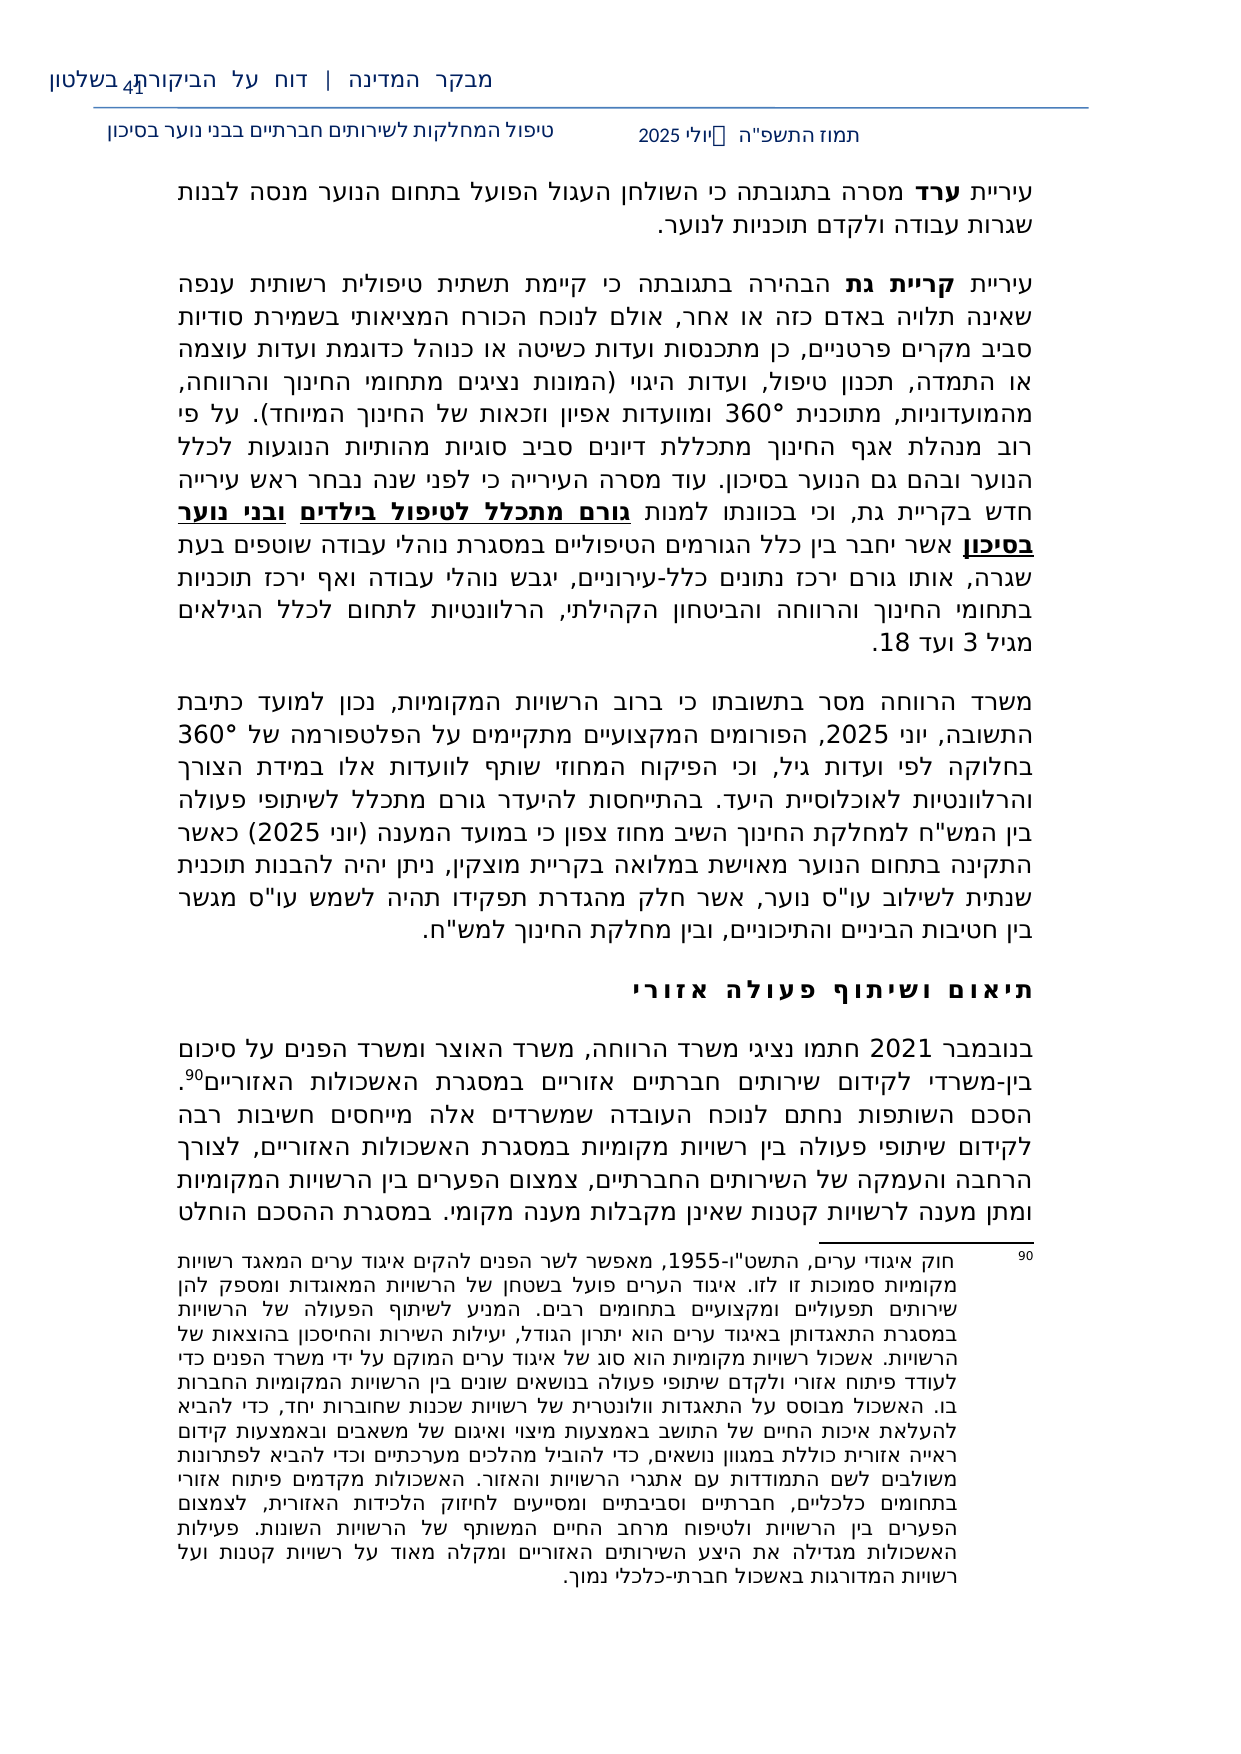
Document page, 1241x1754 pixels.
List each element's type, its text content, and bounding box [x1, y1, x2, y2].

text עיריית קריית גת הבהירה בתגובתה כי קיימת תשתית טיפולית רשותית ענפה שאינה תלויה באדם כזה או אחר, אולם לנוכח הכורח המציאותי בשמירת סודיות סביב מקרים פרטניים, כן מתכנסות ועדות כשיטה או כנוהל כדוגמת ועדות עוצמה או התמדה, תכנון טיפול, ועדות היגוי (המונות נציגים מתחומי החינוך והרווחה, מהמועדוניות, מתוכנית 360° ומוועדות אפיון וזכאות של החינוך המיוחד). על פי רוב מנהלת אגף החינוך מתכללת דיונים סביב סוגיות מהותיות הנוגעות לכלל הנוער ובהם גם הנוער בסיכון. עוד מסרה העירייה כי לפני שנה נבחר ראש עירייה חדש בקריית גת, וכי בכוונתו למנות גורם מתכלל לטיפול בילדים ובני נוער בסיכון אשר יחבר בין כלל הגורמים הטיפוליים במסגרת נוהלי עבודה שוטפים בעת שגרה, אותו גורם ירכז נתונים כלל-עירוניים, יגבש נוהלי עבודה ואף ירכז תוכניות בתחומי החינוך והרווחה והביטחון הקהילתי, הרלוונטיות לתחום לכלל הגילאים מגיל 3 ועד 18. [177, 269, 1033, 657]
text בנובמבר 2021 חתמו נציגי משרד הרווחה, משרד האוצר ומשרד הפנים על סיכום בין-משרדי לקידום שירותים חברתיים אזוריים במסגרת האשכולות האזוריים. הסכם השותפות נחתם לנוכח העובדה שמשרדים אלה מייחסים חשיבות רבה לקידום שיתופי פעולה בין רשויות מקומיות במסגרת האשכולות האזוריים, לצורך הרחבה והעמקה של השירותים החברתיים, צמצום הפערים בין הרשויות המקומיות ומתן מענה לרשויות קטנות שאינן מקבלות מענה מקומי. במסגרת ההסכם הוחלט לקדם פיילוט שבו יגויסו "מפתחי שירותים חברתיים" שיעסקו בפיתוח, בהקמה ובניהול של שירותים חברתיים אזוריים באשכול בתחומים שבהם יש יתרון למענה אזורי. זאת בתיאום עם רשויות האשכול, משרד הרווחה וגורמים רלוונטיים אחרים. [177, 1034, 1033, 1227]
text משרד הרווחה מסר בתשובתו כי ברוב הרשויות המקומיות, נכון למועד כתיבת התשובה, יוני 2025, הפורומים המקצועיים מתקיימים על הפלטפורמה של 360° בחלוקה לפי ועדות גיל, וכי הפיקוח המחוזי שותף לוועדות אלו במידת הצורך והרלוונטיות לאוכלוסיית היעד. בהתייחסות להיעדר גורם מתכלל לשיתופי פעולה בין המש"ח למחלקת החינוך השיב מחוז צפון כי במועד המענה (יוני 2025) כאשר התקינה בתחום הנוער מאוישת במלואה בקריית מוצקין, ניתן יהיה להבנות תוכנית שנתית לשילוב עו"ס נוער, אשר חלק מהגדרת תפקידו תהיה לשמש עו"ס מגשר בין חטיבות הביניים והתיכוניים, ובין מחלקת החינוך למש"ח. [177, 687, 1033, 945]
text עיריית ערד מסרה בתגובתה כי השולחן העגול הפועל בתחום הנוער מנסה לבנות שגרות עבודה ולקדם תוכניות לנוער. [177, 177, 1033, 239]
subtitle תיאום ושיתוף פעולה אזורי [177, 975, 1033, 1004]
